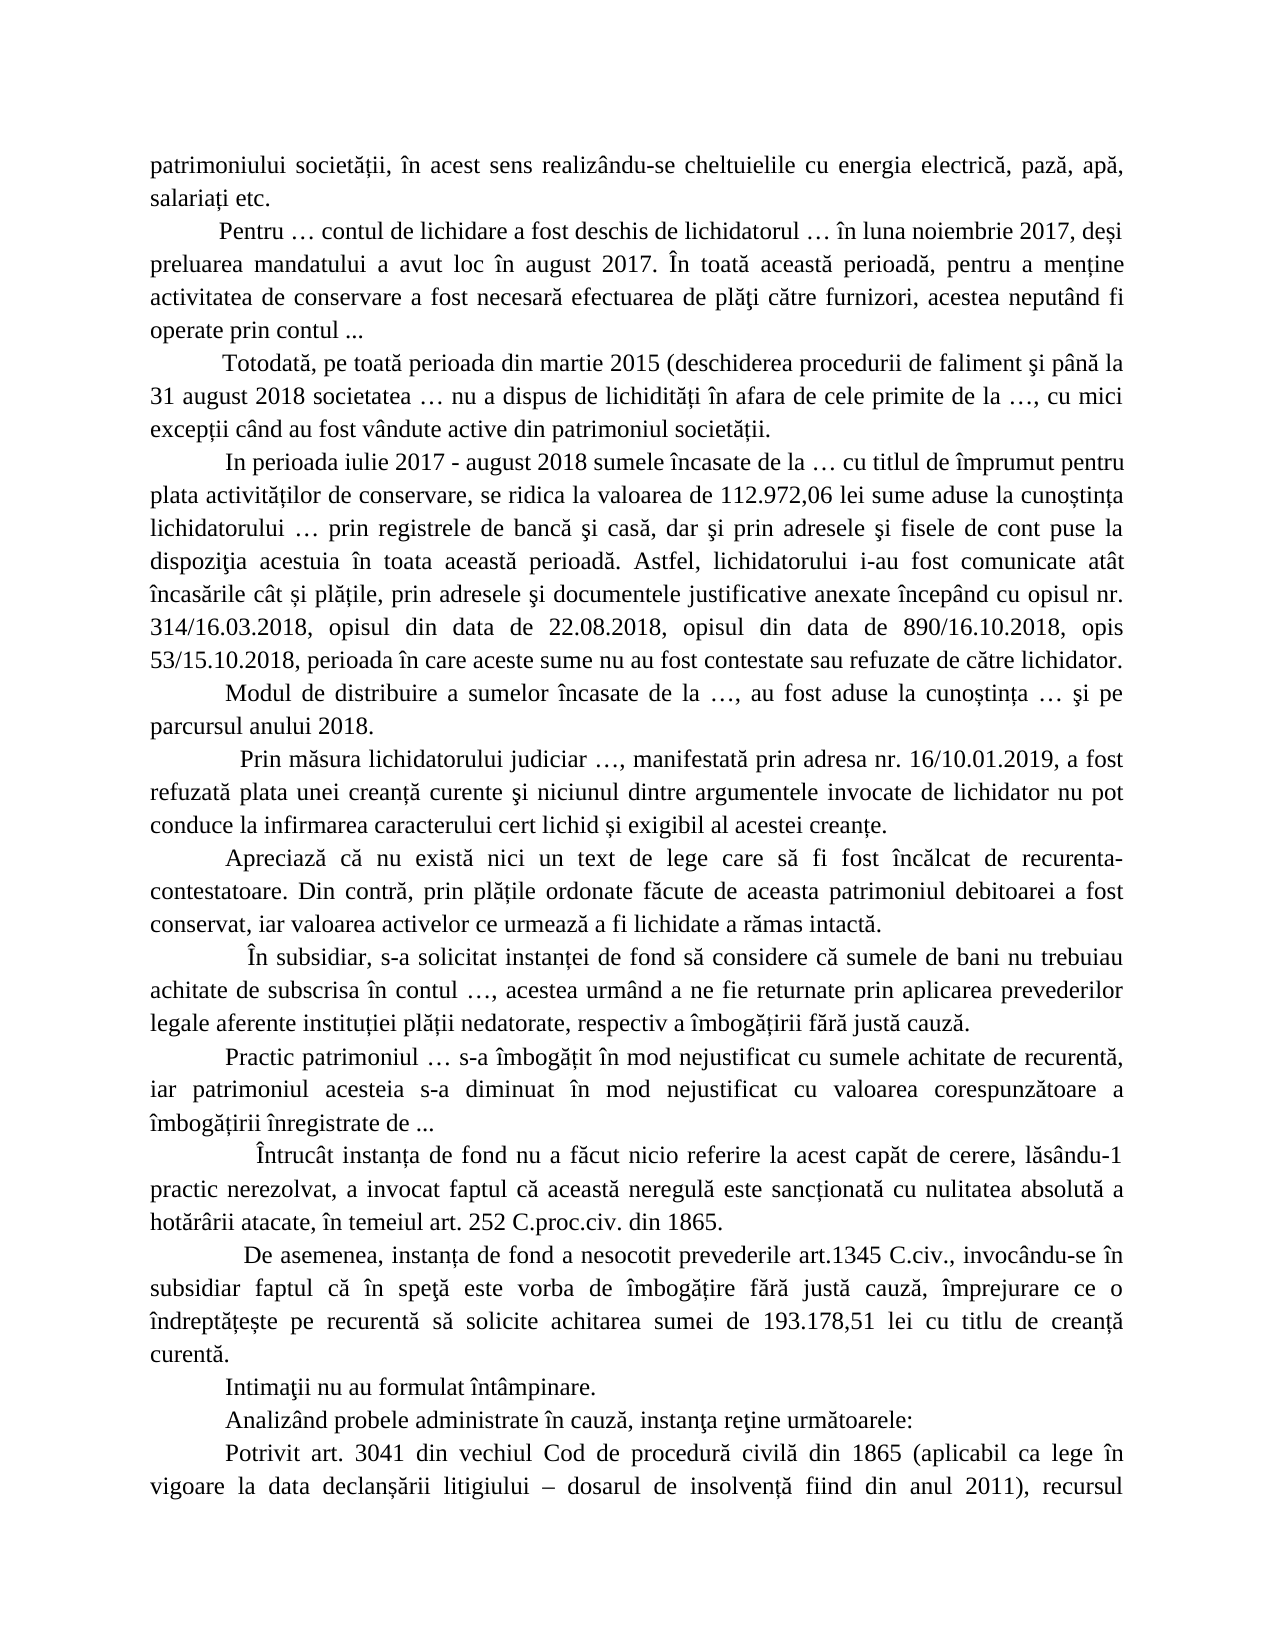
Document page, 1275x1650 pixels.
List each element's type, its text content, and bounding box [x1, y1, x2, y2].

text In perioada iulie 2017 - august 2018 sumele încasate de la … cu titlul de împrumut pentru plata activităților de conservare, se ridica la valoarea de 112.972,06 lei sume aduse la cunoștința lichidatorului … prin registrele de bancă şi casă, dar şi prin adresele şi fisele de cont puse la dispoziţia acestuia în toata această perioadă. Astfel, lichidatorului i-au fost comunicate atât încasările cât și plățile, prin adresele şi documentele justificative anexate începând cu opisul nr. 314/16.03.2018, opisul din data de 22.08.2018, opisul din data de 890/16.10.2018, opis 53/15.10.2018, perioada în care aceste sume nu au fost contestate sau refuzate de către lichidator. [150, 447, 1125, 674]
text În subsidiar, s-a solicitat instanței de fond să considere că sumele de bani nu trebuiau achitate de subscrisa în contul …, acestea urmând a ne fie returnate prin aplicarea prevederilor legale aferente instituției plății nedatorate, respectiv a îmbogățirii fără justă cauză. [150, 942, 1125, 1037]
text Prin măsura lichidatorului judiciar …, manifestată prin adresa nr. 16/10.01.2019, a fost refuzată plata unei creanță curente şi niciunul dintre argumentele invocate de lichidator nu pot conduce la infirmarea caracterului cert lichid și exigibil al acestei creanțe. [150, 744, 1125, 839]
text Practic patrimoniul … s-a îmbogățit în mod nejustificat cu sumele achitate de recurentă, iar patrimoniul acesteia s-a diminuat în mod nejustificat cu valoarea corespunzătoare a îmbogățirii înregistrate de ... [150, 1042, 1125, 1136]
text Modul de distribuire a sumelor încasate de la …, au fost aduse la cunoștința … şi pe parcursul anului 2018. [150, 678, 1125, 740]
text Pentru … contul de lichidare a fost deschis de lichidatorul … în luna noiembrie 2017, deși preluarea mandatului a avut loc în august 2017. În toată această perioadă, pentru a menține activitatea de conservare a fost necesară efectuarea de plăţi către furnizori, acestea neputând fi operate prin contul ... [150, 216, 1125, 344]
text Întrucât instanța de fond nu a făcut nicio referire la acest capăt de cerere, lăsându-1 practic nerezolvat, a invocat faptul că această neregulă este sancționată cu nulitatea absolută a hotărârii atacate, în temeiul art. 252 C.proc.civ. din 1865. [150, 1141, 1125, 1235]
text De asemenea, instanța de fond a nesocotit prevederile art.1345 C.civ., invocându-se în subsidiar faptul că în speţă este vorba de îmbogățire fără justă cauză, împrejurare ce o îndreptățește pe recurentă să solicite achitarea sumei de 193.178,51 lei cu titlu de creanță curentă. [150, 1240, 1125, 1367]
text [150, 150, 1125, 212]
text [150, 1438, 1125, 1499]
text Apreciază că nu există nici un text de lege care să fi fost încălcat de recurenta-contestatoare. Din contră, prin plățile ordonate făcute de aceasta patrimoniul debitoarei a fost conservat, iar valoarea activelor ce urmează a fi lichidate a rămas intactă. [150, 843, 1125, 938]
text Totodată, pe toată perioada din martie 2015 (deschiderea procedurii de faliment şi până la 31 august 2018 societatea … nu a dispus de lichidități în afara de cele primite de la …, cu mici excepții când au fost vândute active din patrimoniul societății. [150, 348, 1125, 443]
text Intimaţii nu au formulat întâmpinare. [150, 1372, 1125, 1401]
text Analizând probele administrate în cauză, instanţa reţine următoarele: [150, 1405, 1125, 1433]
